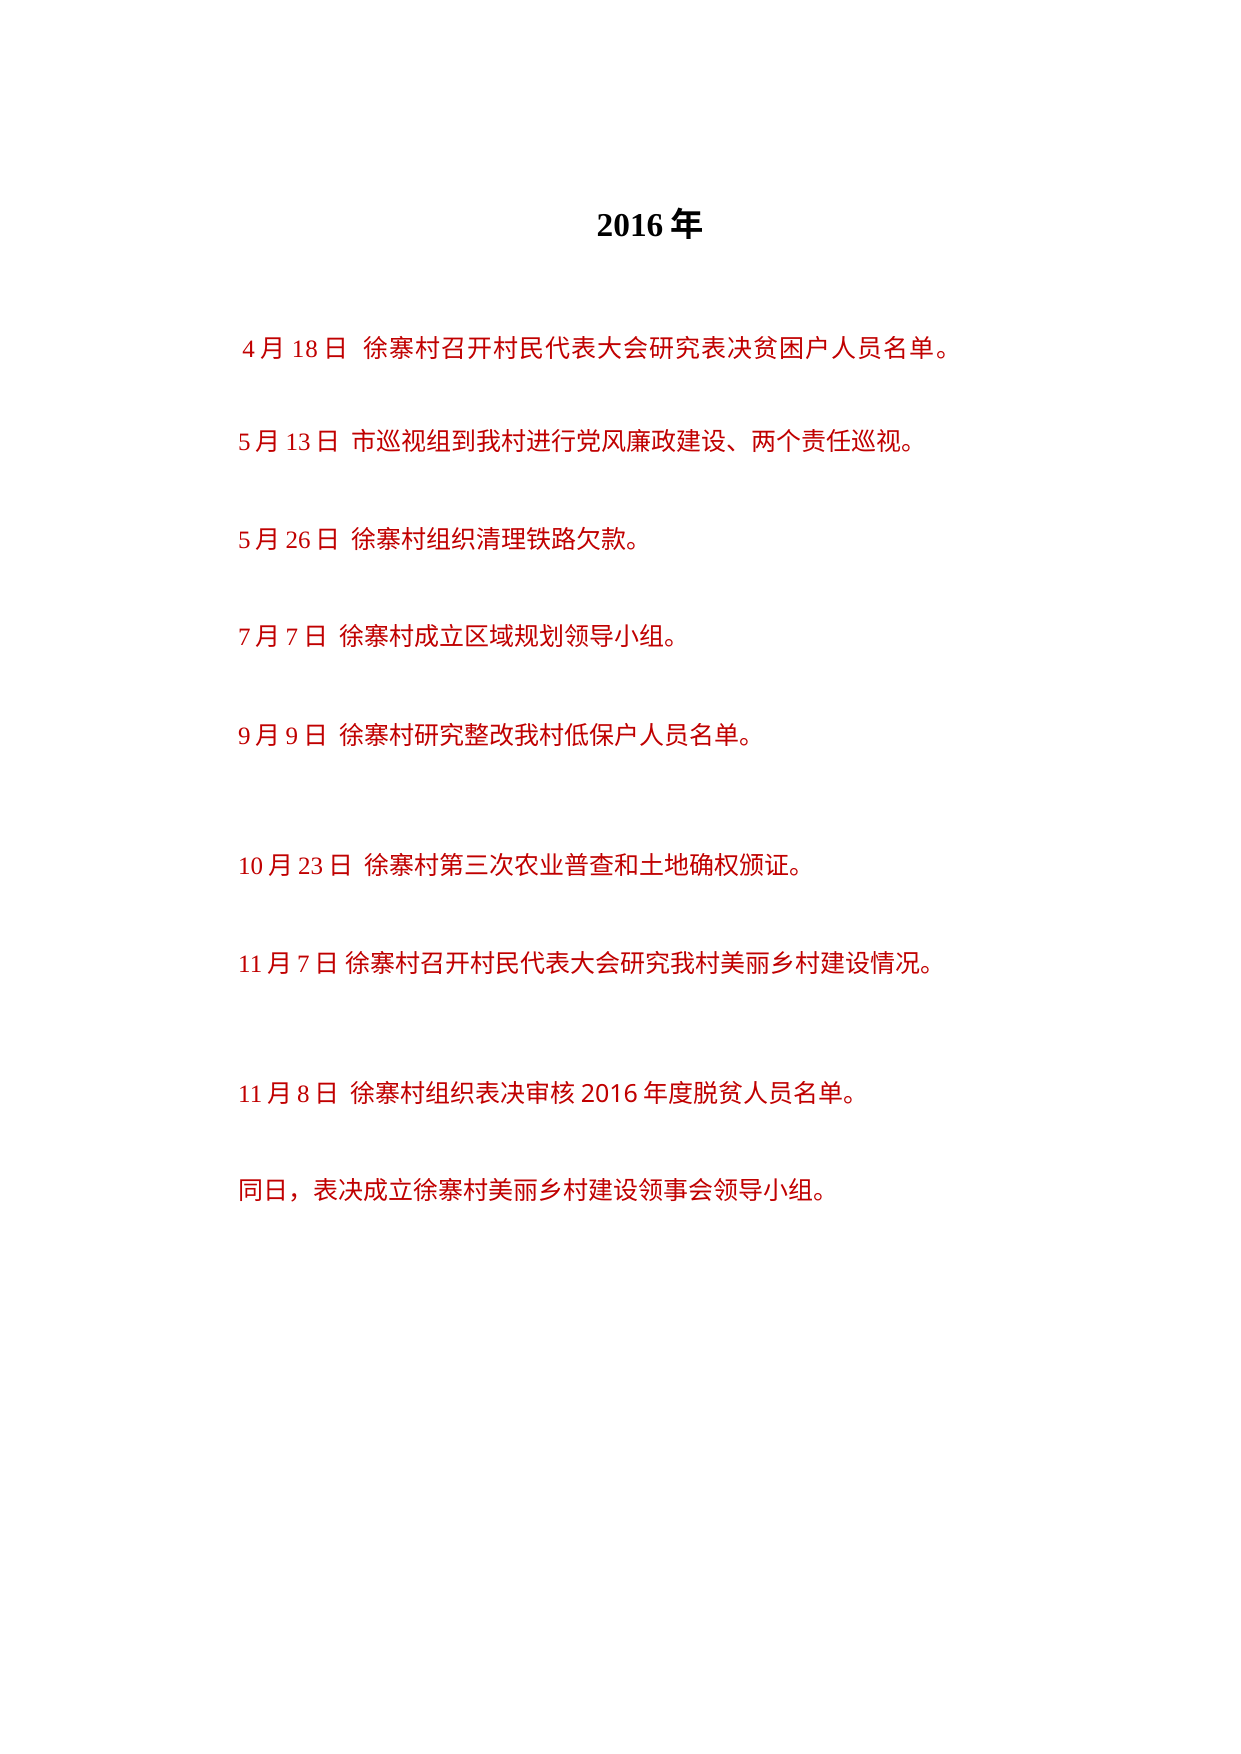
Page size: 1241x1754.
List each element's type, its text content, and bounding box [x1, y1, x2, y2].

text 4月18日 徐寨村召开村民代表大会研究表决贫困户人员名单。 [188, 314, 1111, 379]
text 11月7日 徐寨村召开村民代表大会研究我村美丽乡村建设情况。 [188, 929, 1111, 994]
text 2016年 [188, 189, 1111, 254]
text 10月23日 徐寨村第三次农业普查和土地确权颁证。 [188, 831, 1111, 896]
subtitle 11月8日 徐寨村组织表决审核2016年度脱贫人员名单。 [188, 1059, 1111, 1124]
text 7月7日 徐寨村成立区域规划领导小组。 [188, 602, 1111, 667]
text 5月13日 市巡视组到我村进行党风廉政建设、两个责任巡视。 [188, 407, 1111, 472]
text 同日，表决成立徐寨村美丽乡村建设领事会领导小组。 [188, 1156, 1111, 1221]
text 9月9日 徐寨村研究整改我村低保户人员名单。 [188, 701, 1111, 766]
list 5月26日 徐寨村组织清理铁路欠款。 [188, 505, 1111, 570]
